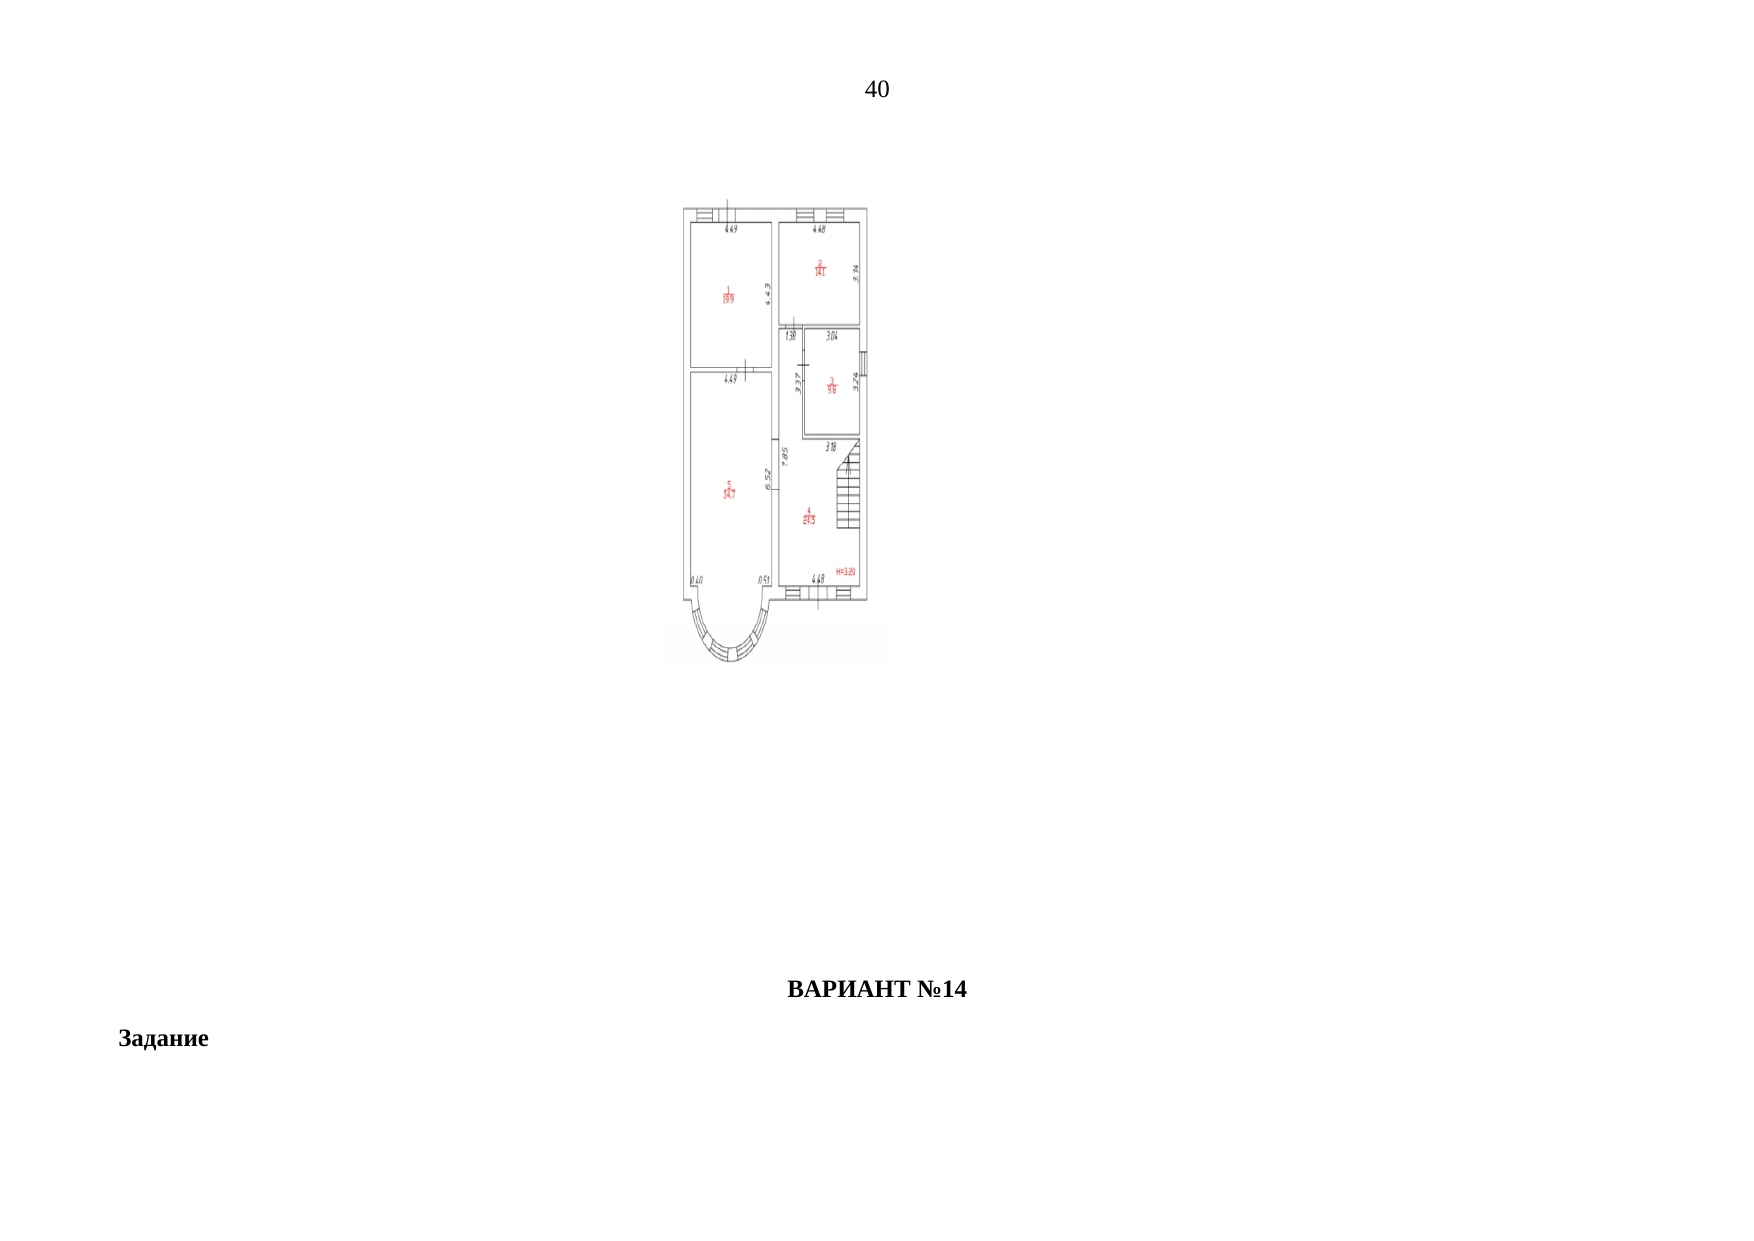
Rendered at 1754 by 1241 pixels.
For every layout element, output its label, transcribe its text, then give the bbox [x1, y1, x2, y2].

picture [625, 102, 1129, 755]
text ВАРИАНТ №14 [118, 974, 1636, 1003]
text Задание [118, 1023, 1636, 1052]
